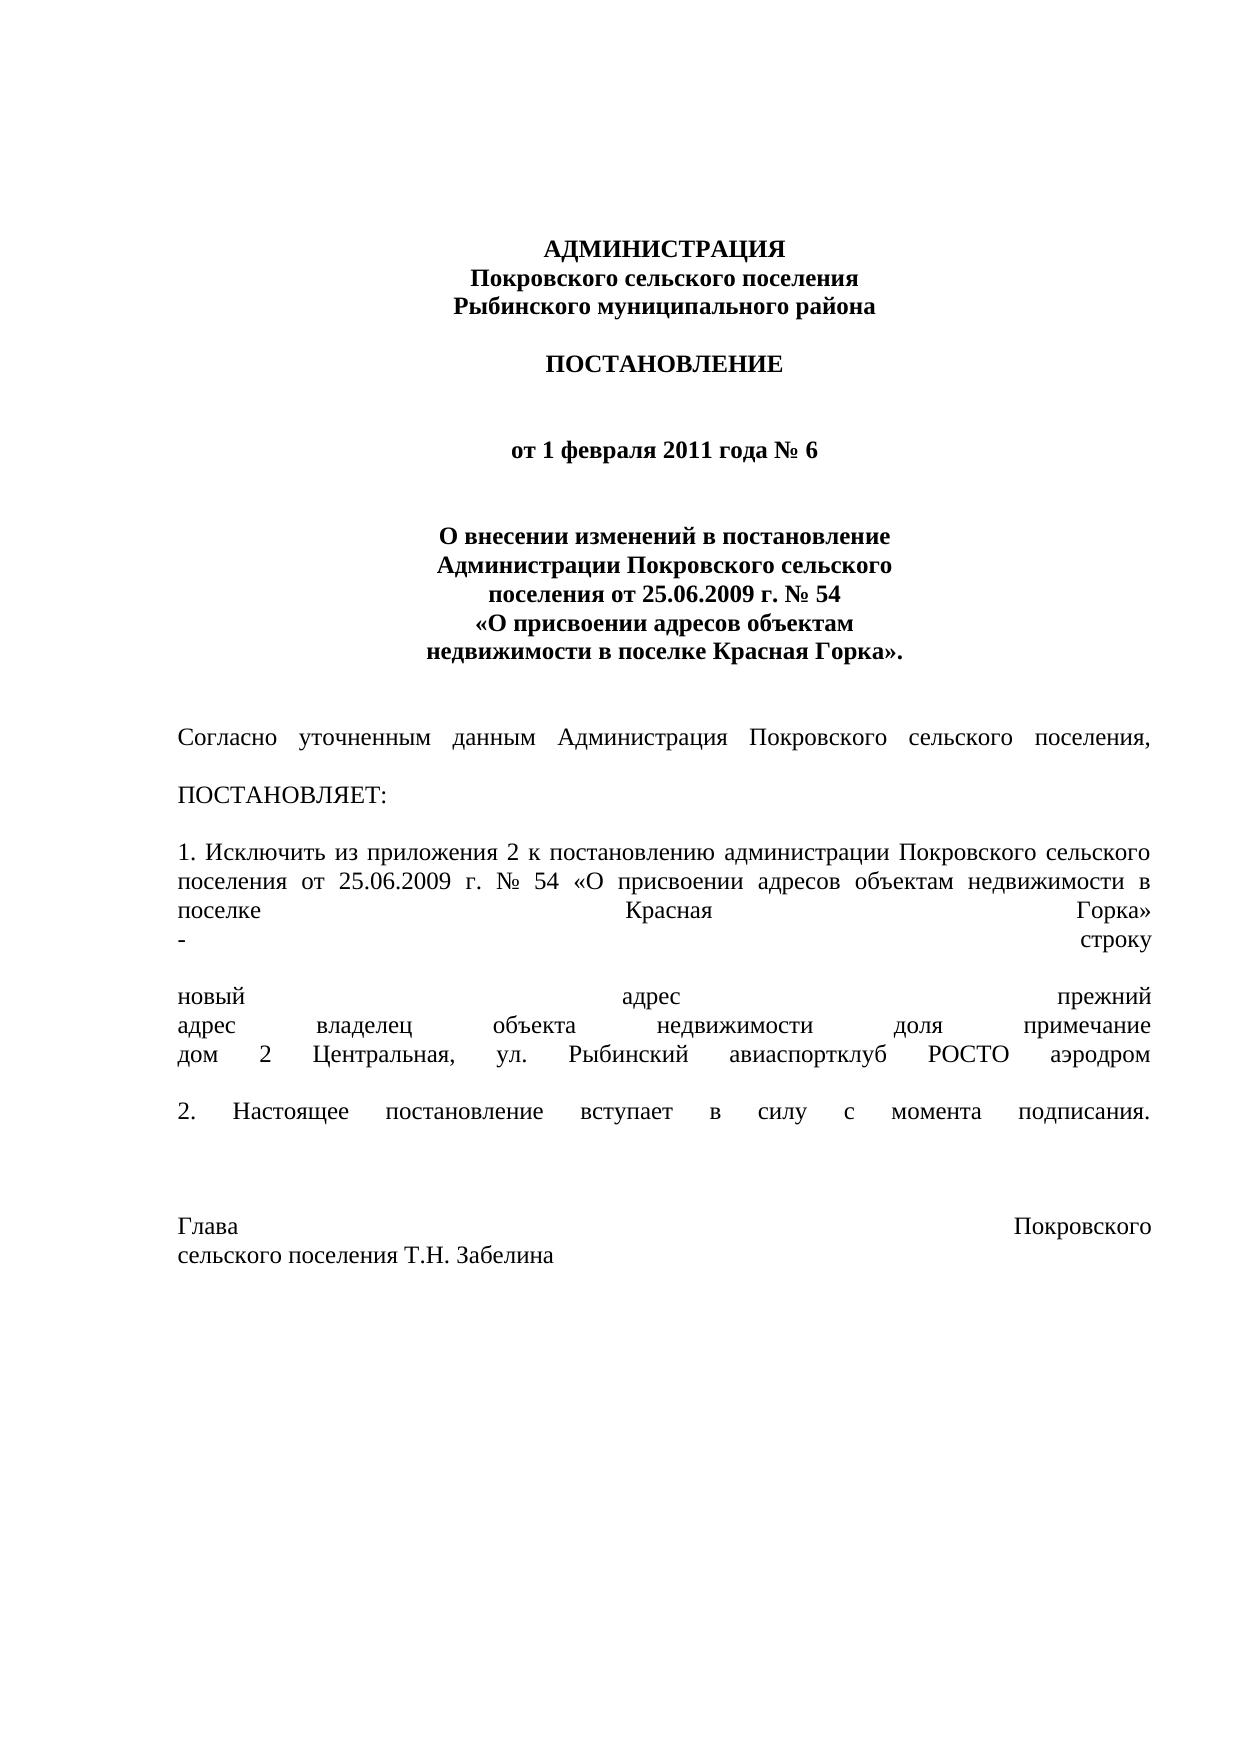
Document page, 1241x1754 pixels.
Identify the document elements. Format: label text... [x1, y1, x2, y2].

text АДМИНИСТРАЦИЯ Покровского сельского поселения Рыбинского муниципального района ПОСТАНОВЛЕНИЕ от 1 февраля 2011 года № 6 О внесении изменений в постановление Администрации Покровского сельского поселения от 25.06.2009 г. № 54 «О присвоении адресов объектам недвижимости в поселке Красная Горка». [177, 234, 1152, 693]
text Согласно уточненным данным Администрация Покровского сельского поселения, ПОСТАНОВЛЯЕТ: 1. Исключить из приложения 2 к постановлению администрации Покровского сельского поселения от 25.06.2009 г. № 54 «О присвоении адресов объектам недвижимости в поселке Красная Горка» - строку новый адрес прежний адрес владелец объекта недвижимости доля примечание дом 2 Центральная, ул. Рыбинский авиаспортклуб РОСТО аэродром 2. Настоящее постановление вступает в силу с момента подписания. Глава Покровского сельского поселения Т.Н. Забелина [177, 722, 1152, 1269]
